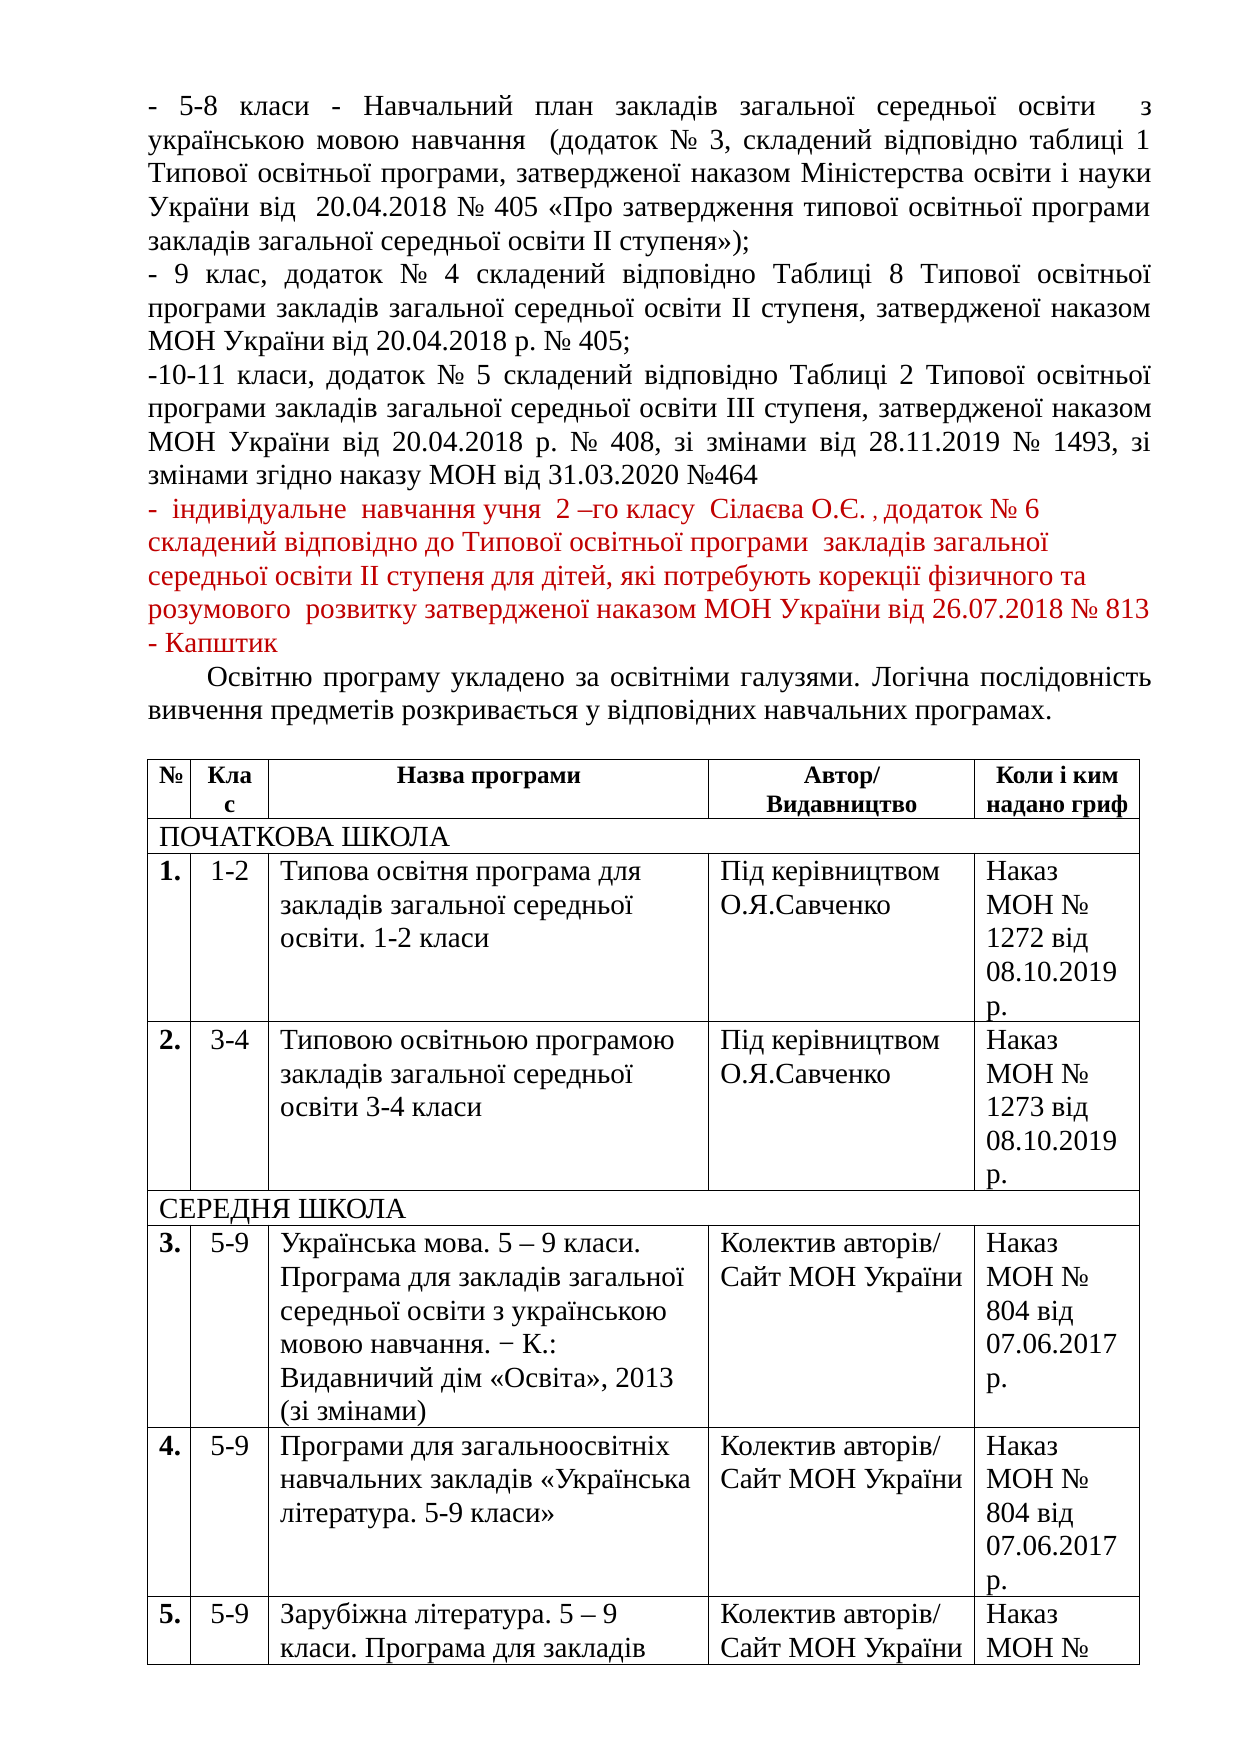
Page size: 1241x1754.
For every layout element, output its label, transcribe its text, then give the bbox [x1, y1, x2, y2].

table_cell Під керівництвом О.Я.Савченко [709, 854, 974, 1021]
table_cell Колектив авторів/ Сайт МОН України [709, 1428, 974, 1596]
text - 5-8 класи - Навчальний план закладів загальної середньої освіти з українською мовою навчання (додаток № 3, складений відповідно таблиці 1 Типової освітньої програми, затвердженої наказом Міністерства освіти і науки України від 20.04.2018 № 405 «Про затвердження типової освітньої програми закладів загальної середньої освіти ІІ ступеня»); [148, 88, 1152, 256]
table_cell [148, 854, 190, 1021]
table_cell Наказ МОН № 804 від 07.06.2017р. [975, 1428, 1139, 1596]
table_header Автор/ Видавництво [709, 760, 974, 818]
table_cell 3-4 [191, 1022, 268, 1190]
table_cell Українська мова. 5 – 9 класи. Програма для закладів загальної середньої освіти з українською мовою навчання. − К.: Видавничий дім «Освіта», 2013 (зі змінами) [269, 1226, 708, 1427]
text - Капштик [148, 625, 1152, 659]
table_cell 1-2 [191, 854, 268, 1021]
table_cell 5-9 [191, 1428, 268, 1596]
table_cell Наказ МОН № 1273 від 08.10.2019р. [975, 1022, 1139, 1190]
table_cell Програми для загальноосвітніх навчальних закладів «Українська література. 5-9 класи» [269, 1428, 708, 1596]
table_cell СЕРЕДНЯ ШКОЛА [148, 1191, 1139, 1224]
table_cell ПОЧАТКОВА ШКОЛА [148, 819, 1139, 852]
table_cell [975, 1597, 1139, 1664]
table_cell [148, 1022, 190, 1190]
text -10-11 класи, додаток № 5 складений відповідно Таблиці 2 Типової освітньої програми закладів загальної середньої освіти ІІІ ступеня, затвердженої наказом МОН України від 20.04.2018 р. № 408, зі змінами від 28.11.2019 № 1493, зі змінами згідно наказу МОН від 31.03.2020 №464 [148, 357, 1152, 491]
table_cell 5-9 [191, 1226, 268, 1427]
table_cell Під керівництвом О.Я.Савченко [709, 1022, 974, 1190]
text Освітню програму укладено за освітніми галузями. Логічна послідовність вивчення предметів розкривається у відповідних навчальних програмах. [148, 659, 1152, 726]
text - 9 клас, додаток № 4 складений відповідно Таблиці 8 Типової освітньої програми закладів загальної середньої освіти ІІ ступеня, затвердженої наказом МОН України від 20.04.2018 р. № 405; [148, 256, 1152, 357]
table_header Назва програми [269, 760, 708, 818]
table_cell Наказ МОН № 1272 від 08.10.2019р. [975, 854, 1139, 1021]
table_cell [709, 1597, 974, 1664]
text - індивідуальне навчання учня 2 –го класу Сілаєва О.Є. , додаток № 6 складений відповідно до Типової освітньої програми закладів загальної середньої освіти ІІ ступеня для дітей, які потребують корекції фізичного та розумового розвитку затвердженої наказом МОН України від 26.07.2018 № 813 [148, 491, 1152, 625]
table_cell [148, 1226, 190, 1427]
table_cell Колектив авторів/ Сайт МОН України [709, 1226, 974, 1427]
table_cell Типовою освітньою програмою закладів загальної середньої освіти 3-4 класи [269, 1022, 708, 1190]
table_header № [148, 760, 190, 818]
table_header Клас [191, 760, 268, 818]
table_cell 5-9 [191, 1597, 268, 1664]
table_cell Типова освітня програма для закладів загальної середньої освіти. 1-2 класи [269, 854, 708, 1021]
table_cell Наказ МОН № 804 від 07.06.2017р. [975, 1226, 1139, 1427]
table_cell [148, 1597, 190, 1664]
table_header Коли і ким надано гриф [975, 760, 1139, 818]
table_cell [269, 1597, 708, 1664]
table_cell [148, 1428, 190, 1596]
